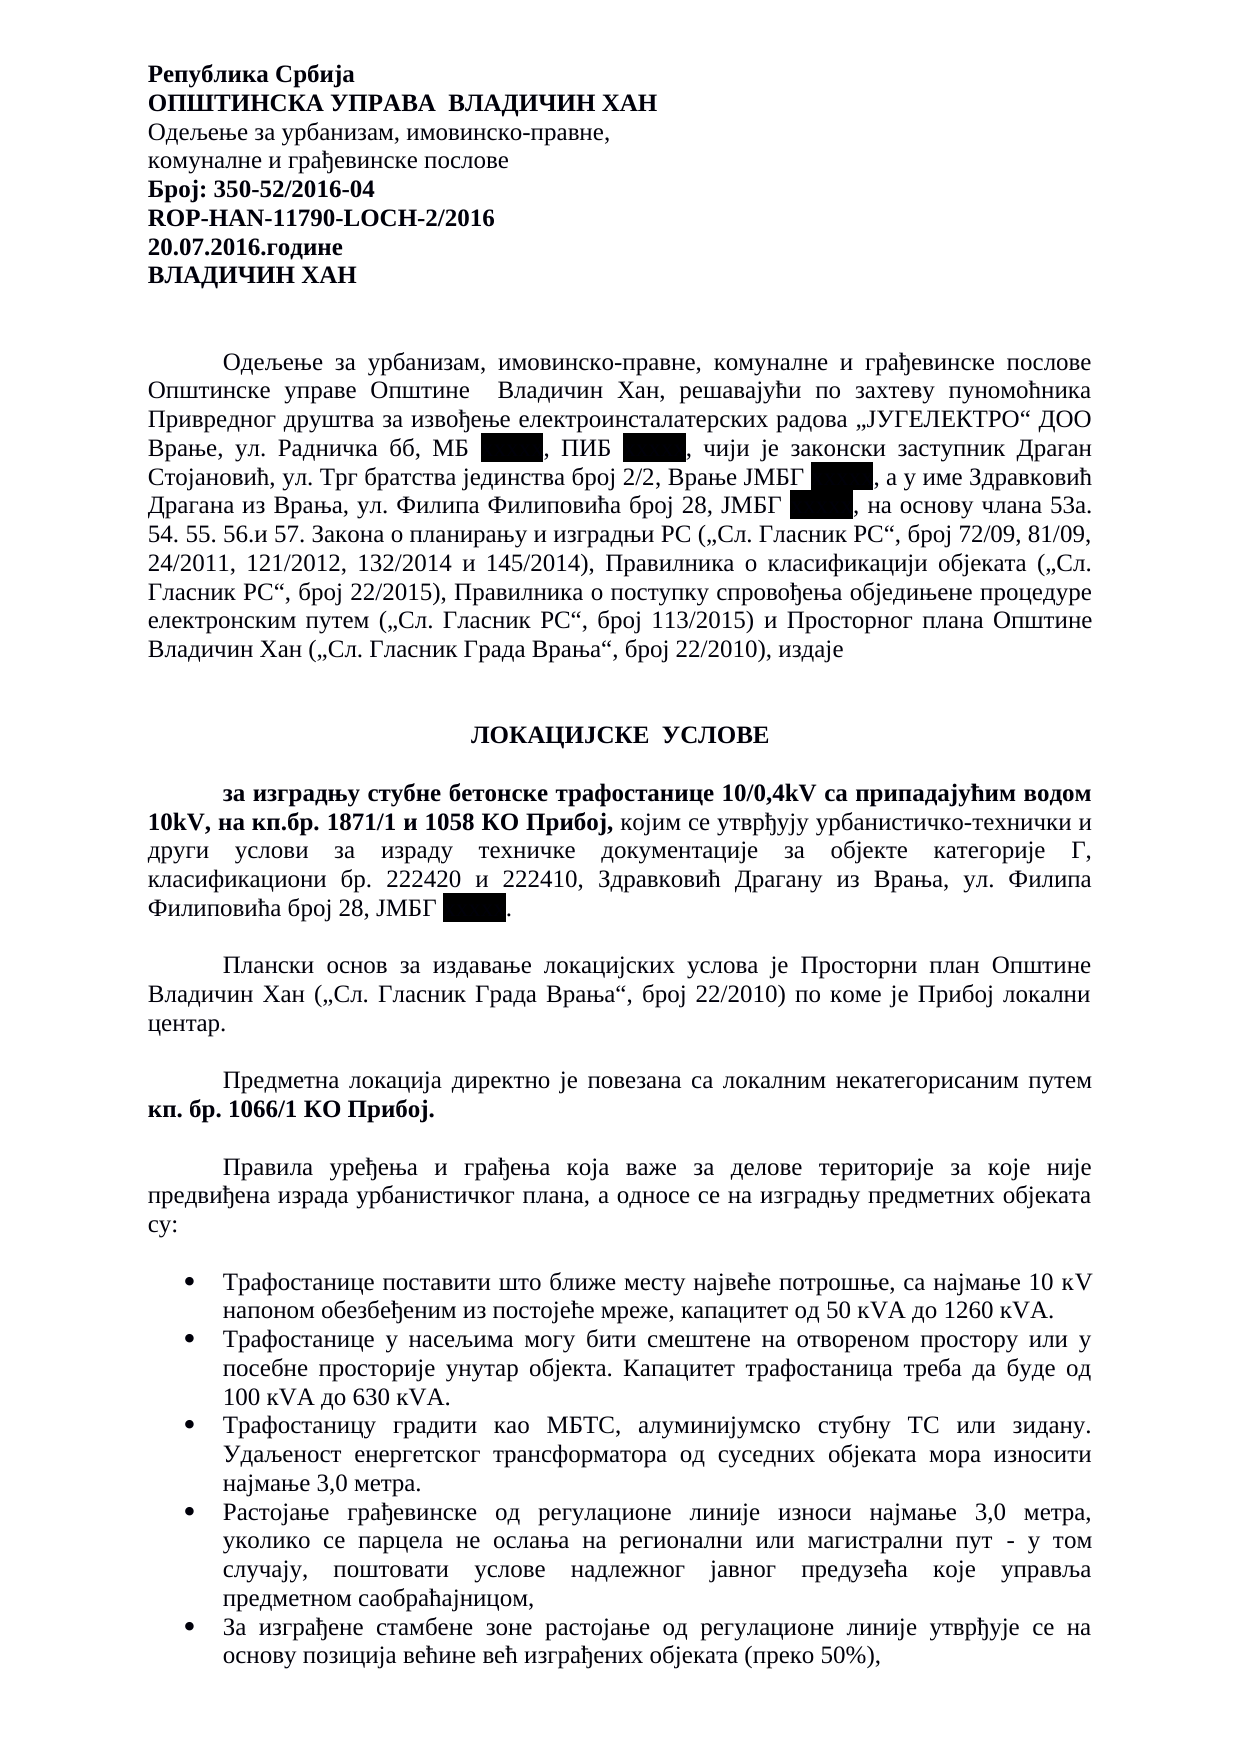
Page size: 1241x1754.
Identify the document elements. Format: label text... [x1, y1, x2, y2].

text 20.07.2016.године [148, 232, 1092, 260]
list Растојање грађевинске од регулационе линије износи најмање 3,0 метра, уколико се парцела не ослања на регионални или магистрални пут - у том случају, поштовати услове надлежног јавног предузећа које управља предметном саобраћајницом, [185, 1497, 1092, 1612]
list Трафостанице у насељима могу бити смештене на отвореном простору или у посебне просторије унутар објекта. Капацитет трафостаница треба да буде од 100 кVА до 630 кVА. [185, 1324, 1092, 1410]
list За изграђене стамбене зоне растојање од регулационе линије утврђује се на основу позиција већине већ изграђених објеката (преко 50%), [185, 1612, 1092, 1669]
text за изградњу стубне бетонске трафостанице 10/0,4kV са припадајућим водом 10kV, на кп.бр. 1871/1 и 1058 КО Прибој, којим се утврђују урбанистичко-технички и други услови за израду техничке документације за објекте категорије Г, класификациони бр. 222420 и 222410, Здравковић Драгану из Врања, ул. Филипа Филиповића број 28, ЈМБГ ххххх. [148, 778, 1092, 922]
text Предметна локација директно је повезана са локалним некатегорисаним путем кп. бр. 1066/1 КО Прибој. [148, 1065, 1092, 1123]
text Одељење за урбанизам, имовинско-правне, [148, 117, 1092, 145]
text комуналне и грађевинске послове [148, 145, 1092, 174]
text Плански основ за издавање локацијских услова је Просторни план Општине Владичин Хан („Сл. Гласник Града Врања“, број 22/2010) по коме је Прибој локални центар. [148, 950, 1092, 1037]
text Одељење за урбанизам, имовинско-правне, комуналне и грађевинске послове Општинске управе Општине Владичин Хан, решавајући по захтеву пуномоћника Привредног друштва за извођење електроинсталатерских радова „ЈУГЕЛЕКТРО“ ДОО Врање, ул. Радничка бб, МБ ххххх, ПИБ ххххх, чији је законски заступник Драган Стојановић, ул. Трг братства јединства број 2/2, Врање ЈМБГ ххххх, а у име Здравковић Драгана из Врања, ул. Филипа Филиповића број 28, ЈМБГ ххххх, на основу члана 53а. 54. 55. 56.и 57. Закона о планирању и изградњи РС („Сл. Гласник РС“, број 72/09, 81/09, 24/2011, 121/2012, 132/2014 и 145/2014), Правилника о класификацији објеката („Сл. Гласник РС“, број 22/2015), Правилника о поступку спровођења обједињене процедуре електронским путем („Сл. Гласник РС“, број 113/2015) и Просторног плана Општине Владичин Хан („Сл. Гласник Града Врања“, број 22/2010), издаје [148, 347, 1092, 663]
text ОПШТИНСКА УПРАВА ВЛАДИЧИН ХАН [148, 88, 1092, 117]
text ROP-HAN-11790-LOCH-2/2016 [148, 203, 1092, 232]
list Трафостаницу градити као МБТС, алуминијумско стубну ТС или зидану. Удаљеност енергетског трансформатора од суседних објеката мора износити најмање 3,0 метра. [185, 1410, 1092, 1497]
list Трафостанице поставити што ближе месту највеће потрошње, са најмање 10 кV напоном обезбеђеним из постојеће мреже, капацитет од 50 кVА до 1260 кVА. [185, 1267, 1092, 1324]
text ЛОКАЦИЈСКЕ УСЛОВЕ [148, 720, 1092, 749]
text Република Србија [148, 59, 1092, 88]
text Правила уређења и грађења која важе за делове територије за које није предвиђена израда урбанистичког плана, а односе се на изградњу предметних објеката су: [148, 1152, 1092, 1238]
text Број: 350-52/2016-04 [148, 174, 1092, 203]
text ВЛАДИЧИН ХАН [148, 260, 1092, 289]
